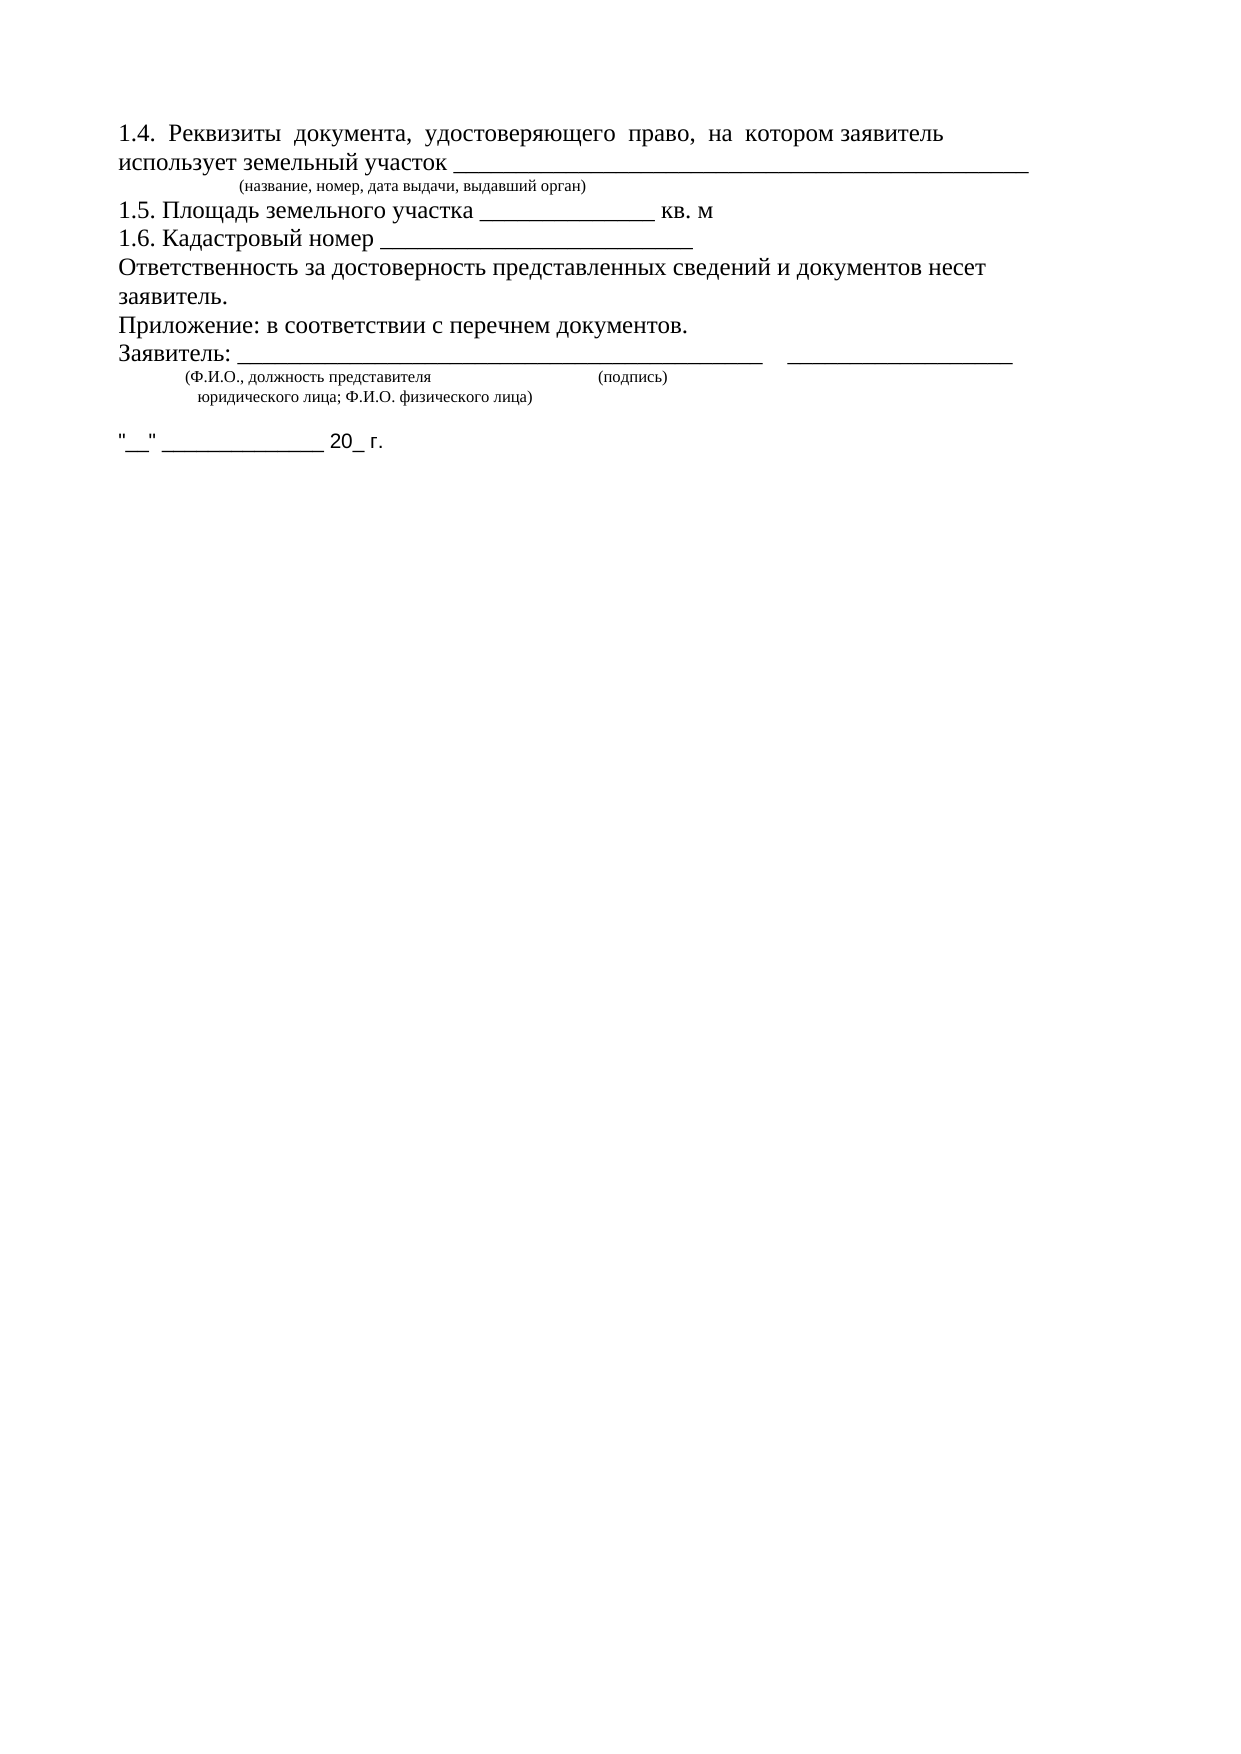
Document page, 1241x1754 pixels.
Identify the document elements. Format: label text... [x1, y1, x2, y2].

text (Ф.И.О., должность представителя (подпись) [118, 367, 1181, 386]
text Приложение: в соответствии с перечнем документов. [118, 310, 1181, 338]
text юридического лица; Ф.И.О. физического лица) [118, 386, 1181, 406]
text Заявитель: __________________________________________ __________________ [118, 338, 1181, 367]
text (название, номер, дата выдачи, выдавший орган) [118, 176, 1181, 195]
text 1.4. Реквизиты документа, удостоверяющего право, на котором заявитель [118, 118, 1181, 147]
text Ответственность за достоверность представленных сведений и документов несет [118, 252, 1181, 281]
text заявитель. [118, 281, 1181, 310]
text "__" ______________ 20_ г. [118, 429, 1181, 453]
text 1.5. Площадь земельного участка ______________ кв. м [118, 195, 1181, 223]
text использует земельный участок ______________________________________________ [118, 147, 1181, 176]
text 1.6. Кадастровый номер _________________________ [118, 223, 1181, 252]
